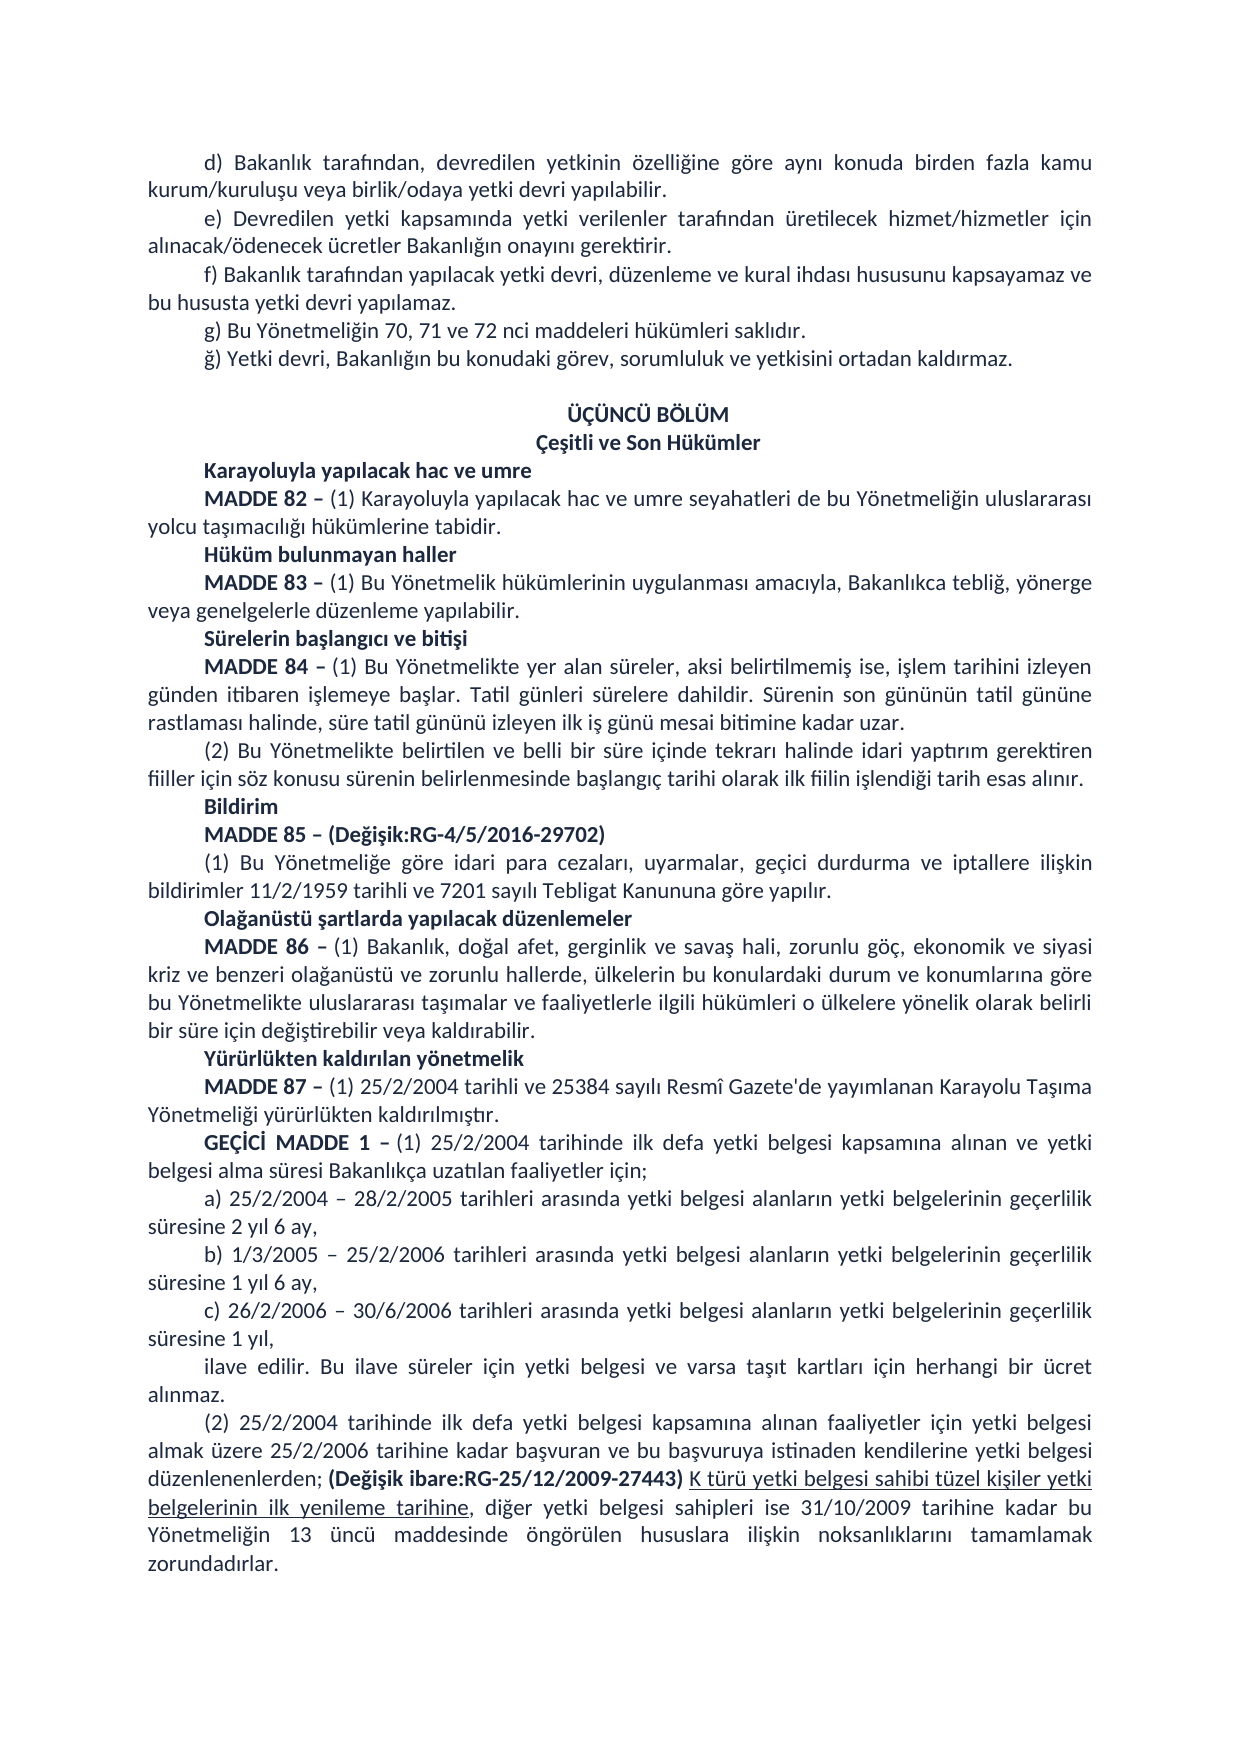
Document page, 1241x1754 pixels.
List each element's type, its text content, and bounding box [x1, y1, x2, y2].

text Karayoluyla yapılacak hac ve umre [148, 456, 1093, 484]
text g) Bu Yönetmeliğin 70, 71 ve 72 nci maddeleri hükümleri saklıdır. [148, 316, 1093, 344]
text a) 25/2/2004 – 28/2/2005 tarihleri arasında yetki belgesi alanların yetki belgelerinin geçerlilik süresine 2 yıl 6 ay, [148, 1184, 1093, 1240]
text MADDE 85 – (Değişik:RG-4/5/2016-29702) [148, 820, 1093, 848]
text Çeşitli ve Son Hükümler [148, 428, 1093, 456]
text MADDE 87 – (1) 25/2/2004 tarihli ve 25384 sayılı Resmî Gazete'de yayımlanan Karayolu Taşıma Yönetmeliği yürürlükten kaldırılmıştır. [148, 1072, 1093, 1128]
text ilave edilir. Bu ilave süreler için yetki belgesi ve varsa taşıt kartları için herhangi bir ücret alınmaz. [148, 1352, 1093, 1408]
text Sürelerin başlangıcı ve bitişi [148, 624, 1093, 652]
text MADDE 86 – (1) Bakanlık, doğal afet, gerginlik ve savaş hali, zorunlu göç, ekonomik ve siyasi kriz ve benzeri olağanüstü ve zorunlu hallerde, ülkelerin bu konulardaki durum ve konumlarına göre bu Yönetmelikte uluslararası taşımalar ve faaliyetlerle ilgili hükümleri o ülkelere yönelik olarak belirli bir süre için değiştirebilir veya kaldırabilir. [148, 932, 1093, 1044]
text (1) Bu Yönetmeliğe göre idari para cezaları, uyarmalar, geçici durdurma ve iptallere ilişkin bildirimler 11/2/1959 tarihli ve 7201 sayılı Tebligat Kanununa göre yapılır. [148, 848, 1093, 904]
text ÜÇÜNCÜ BÖLÜM [148, 400, 1093, 428]
text (2) 25/2/2004 tarihinde ilk defa yetki belgesi kapsamına alınan faaliyetler için yetki belgesi almak üzere 25/2/2006 tarihine kadar başvuran ve bu başvuruya istinaden kendilerine yetki belgesi düzenlenenlerden; (Değişik ibare:RG-25/12/2009-27443) K türü yetki belgesi sahibi tüzel kişiler yetki belgelerinin ilk yenileme tarihine, diğer yetki belgesi sahipleri ise 31/10/2009 tarihine kadar bu Yönetmeliğin 13 üncü maddesinde öngörülen hususlara ilişkin noksanlıklarını tamamlamak zorundadırlar. [148, 1408, 1093, 1577]
text ğ) Yetki devri, Bakanlığın bu konudaki görev, sorumluluk ve yetkisini ortadan kaldırmaz. [148, 344, 1093, 372]
text Yürürlükten kaldırılan yönetmelik [148, 1044, 1093, 1072]
text MADDE 83 – (1) Bu Yönetmelik hükümlerinin uygulanması amacıyla, Bakanlıkca tebliğ, yönerge veya genelgelerle düzenleme yapılabilir. [148, 568, 1093, 624]
text f) Bakanlık tarafından yapılacak yetki devri, düzenleme ve kural ihdası hususunu kapsayamaz ve bu hususta yetki devri yapılamaz. [148, 260, 1093, 316]
text d) Bakanlık tarafından, devredilen yetkinin özelliğine göre aynı konuda birden fazla kamu kurum/kuruluşu veya birlik/odaya yetki devri yapılabilir. [148, 148, 1093, 204]
text GEÇİCİ MADDE 1 – (1) 25/2/2004 tarihinde ilk defa yetki belgesi kapsamına alınan ve yetki belgesi alma süresi Bakanlıkça uzatılan faaliyetler için; [148, 1128, 1093, 1184]
text (2) Bu Yönetmelikte belirtilen ve belli bir süre içinde tekrarı halinde idari yaptırım gerektiren fiiller için söz konusu sürenin belirlenmesinde başlangıç tarihi olarak ilk fiilin işlendiği tarih esas alınır. [148, 736, 1093, 792]
text Hüküm bulunmayan haller [148, 540, 1093, 568]
text e) Devredilen yetki kapsamında yetki verilenler tarafından üretilecek hizmet/hizmetler için alınacak/ödenecek ücretler Bakanlığın onayını gerektirir. [148, 204, 1093, 260]
text Olağanüstü şartlarda yapılacak düzenlemeler [148, 904, 1093, 932]
text MADDE 84 – (1) Bu Yönetmelikte yer alan süreler, aksi belirtilmemiş ise, işlem tarihini izleyen günden itibaren işlemeye başlar. Tatil günleri sürelere dahildir. Sürenin son gününün tatil gününe rastlaması halinde, süre tatil gününü izleyen ilk iş günü mesai bitimine kadar uzar. [148, 652, 1093, 736]
text c) 26/2/2006 – 30/6/2006 tarihleri arasında yetki belgesi alanların yetki belgelerinin geçerlilik süresine 1 yıl, [148, 1296, 1093, 1352]
text MADDE 82 – (1) Karayoluyla yapılacak hac ve umre seyahatleri de bu Yönetmeliğin uluslararası yolcu taşımacılığı hükümlerine tabidir. [148, 484, 1093, 540]
text b) 1/3/2005 – 25/2/2006 tarihleri arasında yetki belgesi alanların yetki belgelerinin geçerlilik süresine 1 yıl 6 ay, [148, 1240, 1093, 1296]
text Bildirim [148, 792, 1093, 820]
